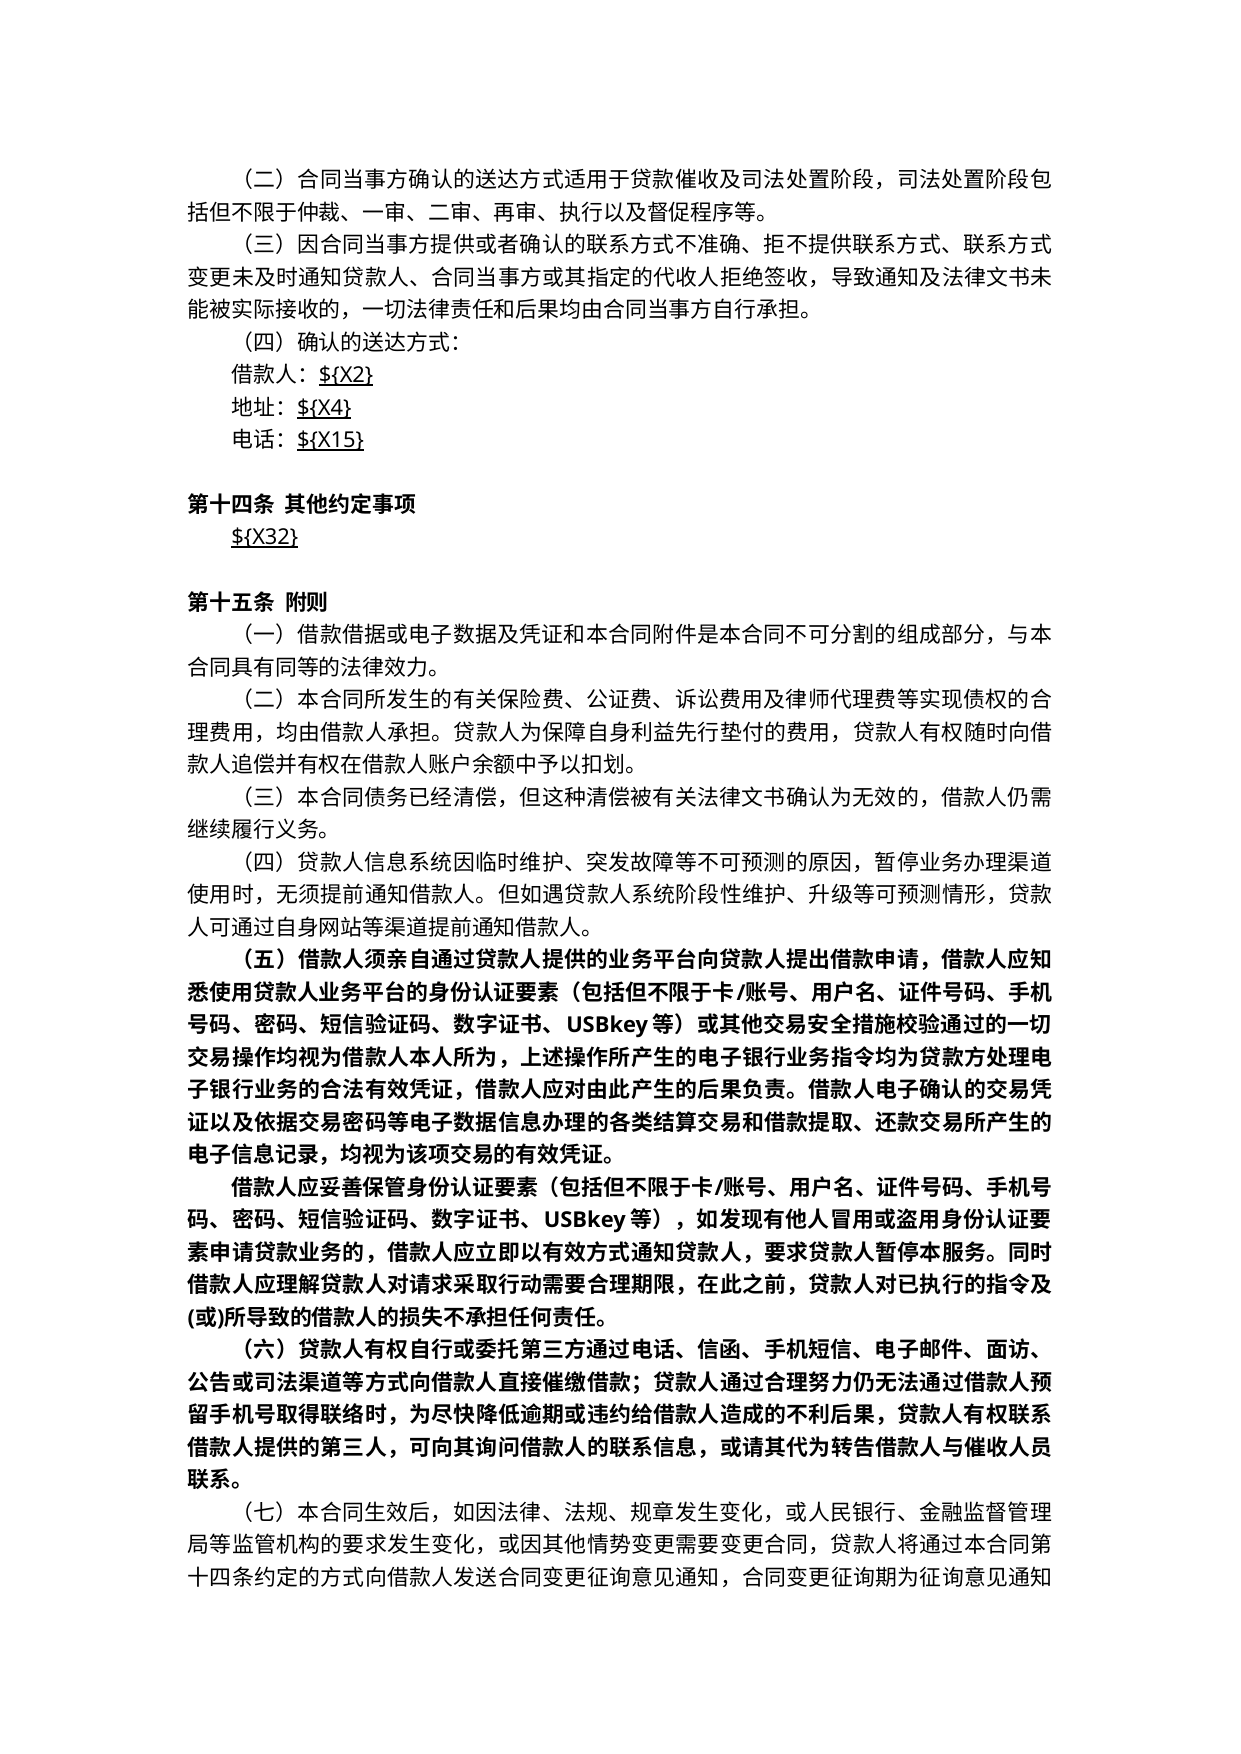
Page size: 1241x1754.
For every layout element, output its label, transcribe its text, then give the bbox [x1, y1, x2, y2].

text 电话：${X15} [187, 422, 1053, 454]
text （五）借款人须亲自通过贷款人提供的业务平台向贷款人提出借款申请，借款人应知悉使用贷款人业务平台的身份认证要素（包括但不限于卡/账号、用户名、证件号码、手机号码、密码、短信验证码、数字证书、USBkey等）或其他交易安全措施校验通过的一切交易操作均视为借款人本人所为，上述操作所产生的电子银行业务指令均为贷款方处理电子银行业务的合法有效凭证，借款人应对由此产生的后果负责。借款人电子确认的交易凭证以及依据交易密码等电子数据信息办理的各类结算交易和借款提取、还款交易所产生的电子信息记录，均视为该项交易的有效凭证。 [187, 942, 1053, 1169]
text 第十五条 附则 [187, 584, 1053, 617]
text （二）本合同所发生的有关保险费、公证费、诉讼费用及律师代理费等实现债权的合理费用，均由借款人承担。贷款人为保障自身利益先行垫付的费用，贷款人有权随时向借款人追偿并有权在借款人账户余额中予以扣划。 [187, 682, 1053, 779]
text （四）贷款人信息系统因临时维护、突发故障等不可预测的原因，暂停业务办理渠道使用时，无须提前通知借款人。但如遇贷款人系统阶段性维护、升级等可预测情形，贷款人可通过自身网站等渠道提前通知借款人。 [187, 844, 1053, 942]
text （一）借款借据或电子数据及凭证和本合同附件是本合同不可分割的组成部分，与本合同具有同等的法律效力。 [187, 617, 1053, 682]
text （三）因合同当事方提供或者确认的联系方式不准确、拒不提供联系方式、联系方式变更未及时通知贷款人、合同当事方或其指定的代收人拒绝签收，导致通知及法律文书未能被实际接收的，一切法律责任和后果均由合同当事方自行承担。 [187, 227, 1053, 324]
text （三）本合同债务已经清偿，但这种清偿被有关法律文书确认为无效的，借款人仍需继续履行义务。 [187, 779, 1053, 844]
text 第十四条 其他约定事项 [187, 487, 1053, 519]
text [187, 1494, 1053, 1592]
text （六）贷款人有权自行或委托第三方通过电话、信函、手机短信、电子邮件、面访、公告或司法渠道等方式向借款人直接催缴借款；贷款人通过合理努力仍无法通过借款人预留手机号取得联络时，为尽快降低逾期或违约给借款人造成的不利后果，贷款人有权联系借款人提供的第三人，可向其询问借款人的联系信息，或请其代为转告借款人与催收人员联系。 [187, 1332, 1053, 1494]
text 地址：${X4} [187, 389, 1053, 422]
text ${X32} [187, 519, 1053, 552]
text 借款人：${X2} [187, 357, 1053, 389]
text （四）确认的送达方式： [187, 324, 1053, 357]
text 借款人应妥善保管身份认证要素（包括但不限于卡/账号、用户名、证件号码、手机号码、密码、短信验证码、数字证书、USBkey等），如发现有他人冒用或盗用身份认证要素申请贷款业务的，借款人应立即以有效方式通知贷款人，要求贷款人暂停本服务。同时，借款人应理解贷款人对请求采取行动需要合理期限，在此之前，贷款人对已执行的指令及(或)所导致的借款人的损失不承担任何责任。 [187, 1169, 1053, 1332]
text （二）合同当事方确认的送达方式适用于贷款催收及司法处置阶段，司法处置阶段包括但不限于仲裁、一审、二审、再审、执行以及督促程序等。 [187, 162, 1053, 227]
